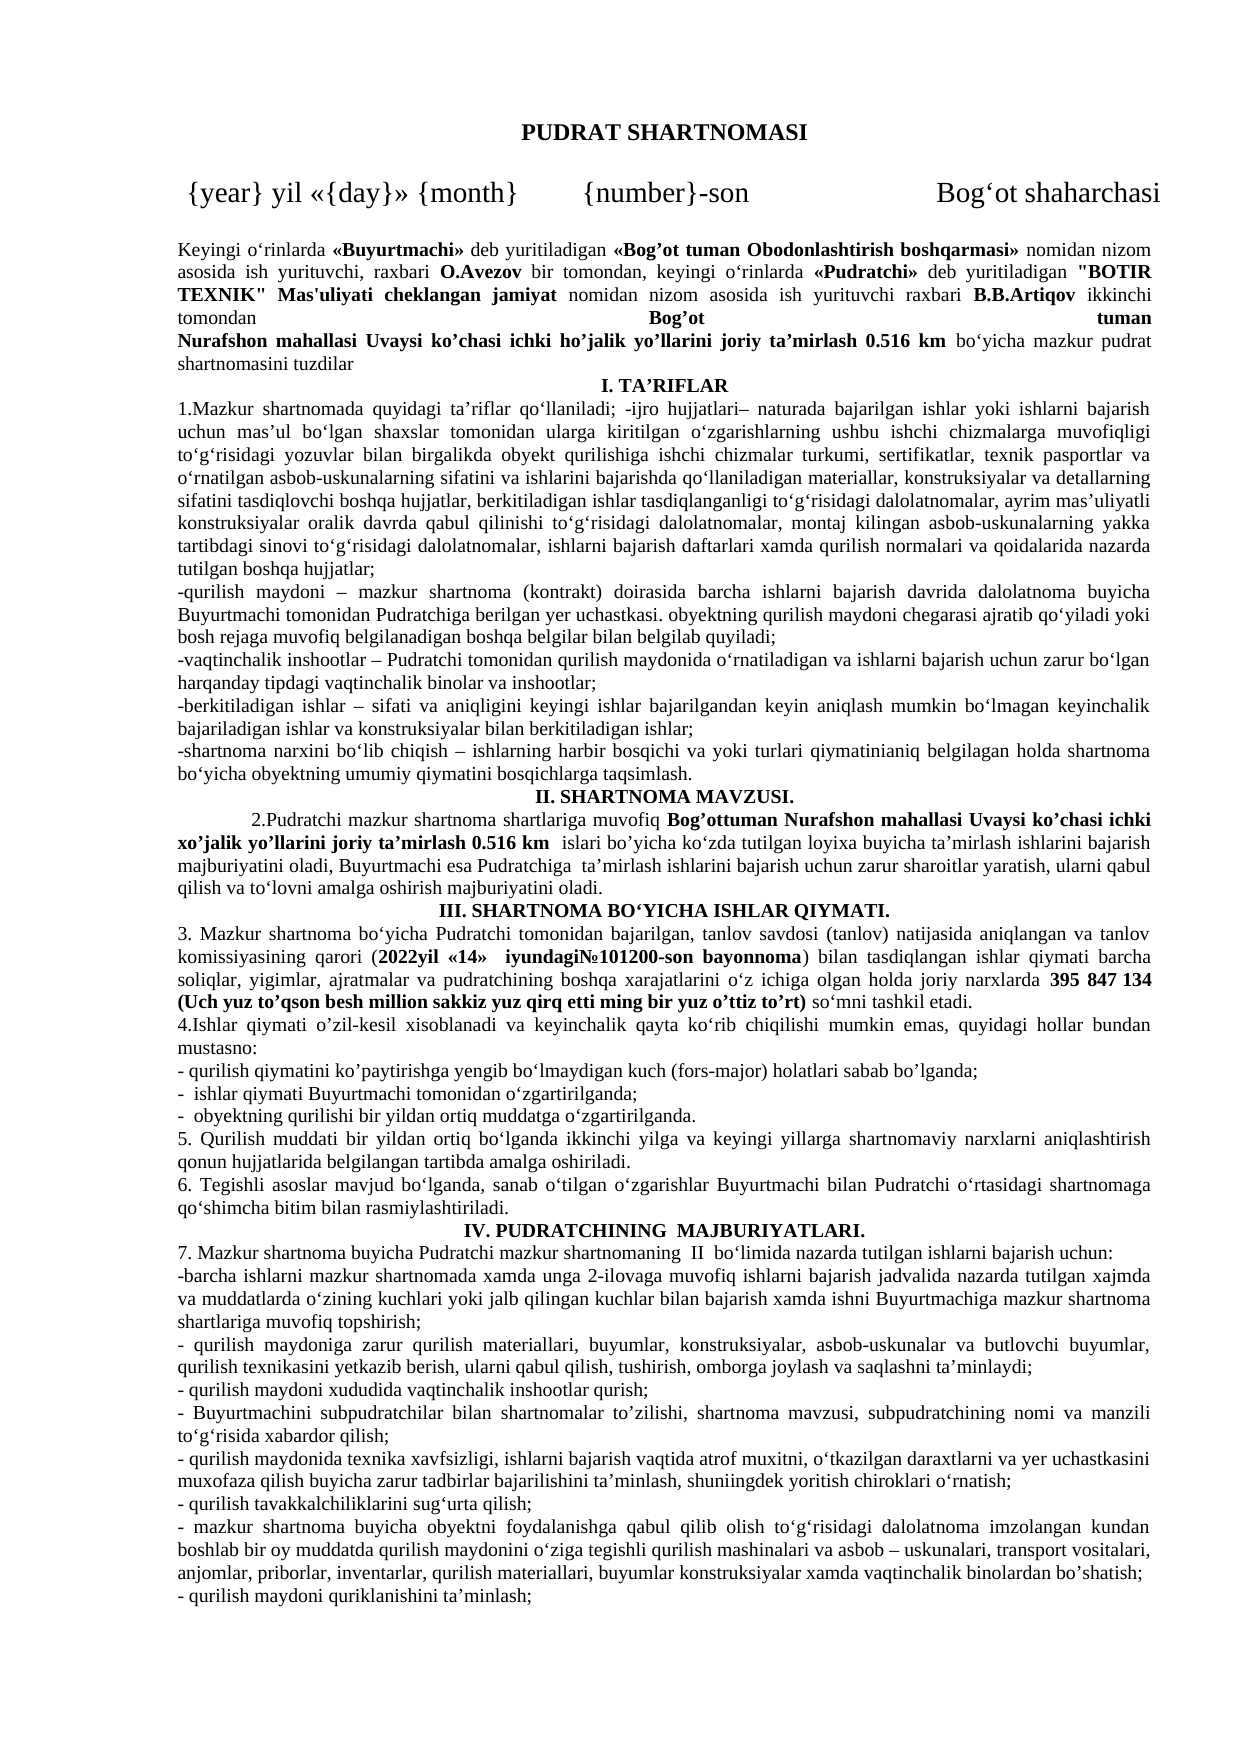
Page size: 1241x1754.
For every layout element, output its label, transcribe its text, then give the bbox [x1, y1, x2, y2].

text 3. Mazkur shartnoma bo‘yicha Pudratchi tomonidan bajarilgan, tanlov savdosi (tanlov) natijasida aniqlangan va tanlov komissiyasining qarori (2022yil «14» iyundagi№101200-son bayonnoma) bilan tasdiqlangan ishlar qiymati barcha soliqlar, yigimlar, ajratmalar va pudratchining boshqa xarajatlarini o‘z ichiga olgan holda joriy narxlarda 395 847 134 (Uch yuz to’qson besh million sakkiz yuz qirq etti ming bir yuz o’ttiz to’rt) so‘mni tashkil etadi. [177, 922, 1152, 1013]
text - qurilish maydoniga zarur qurilish materiallari, buyumlar, konstruksiyalar, asbob-uskunalar va butlovchi buyumlar, qurilish texnikasini yetkazib berish, ularni qabul qilish, tushirish, omborga joylash va saqlashni ta’minlaydi; [177, 1333, 1152, 1378]
text - qurilish tavakkalchiliklarini sug‘urta qilish; [177, 1492, 1152, 1515]
table_header {year} yil «{day}» {month} [176, 173, 540, 210]
text - qurilish qiymatini ko’paytirishga yengib bo‘lmaydigan kuch (fors-major) holatlari sabab bo’lganda; [177, 1059, 1152, 1082]
text -berkitiladigan ishlar – sifati va aniqligini keyingi ishlar bajarilgandan keyin aniqlash mumkin bo‘lmagan keyinchalik bajariladigan ishlar va konstruksiyalar bilan berkitiladigan ishlar; [177, 694, 1152, 739]
table_header Bog‘ot shaharchasi [790, 173, 1171, 210]
text - ishlar qiymati Buyurtmachi tomonidan o‘zgartirilganda; [177, 1082, 1152, 1104]
text -barcha ishlarni mazkur shartnomada xamda unga 2-ilovaga muvofiq ishlarni bajarish jadvalida nazarda tutilgan xajmda va muddatlarda o‘zining kuchlari yoki jalb qilingan kuchlar bilan bajarish xamda ishni Buyurtmachiga mazkur shartnoma shartlariga muvofiq topshirish; [177, 1264, 1152, 1333]
text Keyingi o‘rinlarda «Buyurtmachi» deb yuritiladigan «Bog’ot tuman Obodonlashtirish boshqarmasi» nomidan nizom asosida ish yurituvchi, raxbari O.Avezov bir tomondan, keyingi o‘rinlarda «Pudratchi» deb yuritiladigan "BOTIR TEXNIK" Mas'uliyati cheklangan jamiyat nomidan nizom asosida ish yurituvchi raxbari B.B.Artiqov ikkinchi tomondan Bog’ot tuman Nurafshon mahallasi Uvaysi ko’chasi ichki ho’jalik yo’llarini joriy ta’mirlash 0.516 km bo‘yicha mazkur pudrat shartnomasini tuzdilar [177, 238, 1152, 374]
text - qurilish maydoni xududida vaqtinchalik inshootlar qurish; [177, 1378, 1152, 1401]
text 2.Pudratchi mazkur shartnoma shartlariga muvofiq Bog’ottuman Nurafshon mahallasi Uvaysi ko’chasi ichki xo’jalik yo’llarini joriy ta’mirlash 0.516 km islari bo’yicha ko‘zda tutilgan loyixa buyicha ta’mirlash ishlarini bajarish majburiyatini oladi, Buyurtmachi esa Pudratchiga ta’mirlash ishlarini bajarish uchun zarur sharoitlar yaratish, ularni qabul qilish va to‘lovni amalga oshirish majburiyatini oladi. [177, 808, 1152, 899]
text 6. Tegishli asoslar mavjud bo‘lganda, sanab o‘tilgan o‘zgarishlar Buyurtmachi bilan Pudratchi o‘rtasidagi shartnomaga qo‘shimcha bitim bilan rasmiylashtiriladi. [177, 1173, 1152, 1218]
table_header {number}-son [540, 173, 790, 210]
text - qurilish maydonida texnika xavfsizligi, ishlarni bajarish vaqtida atrof muxitni, o‘tkazilgan daraxtlarni va yer uchastkasini muxofaza qilish buyicha zarur tadbirlar bajarilishini ta’minlash, shuniingdek yoritish chiroklari o‘rnatish; [177, 1447, 1152, 1492]
text -vaqtinchalik inshootlar – Pudratchi tomonidan qurilish maydonida o‘rnatiladigan va ishlarni bajarish uchun zarur bo‘lgan harqanday tipdagi vaqtinchalik binolar va inshootlar; [177, 648, 1152, 694]
text -shartnoma narxini bo‘lib chiqish – ishlarning harbir bosqichi va yoki turlari qiymatinianiq belgilagan holda shartnoma bo‘yicha obyektning umumiy qiymatini bosqichlarga taqsimlash. [177, 739, 1152, 785]
text 4.Ishlar qiymati o’zil-kesil xisoblanadi va keyinchalik qayta ko‘rib chiqilishi mumkin emas, quyidagi hollar bundan mustasno: [177, 1013, 1152, 1059]
text 7. Mazkur shartnoma buyicha Pudratchi mazkur shartnomaning II bo‘limida nazarda tutilgan ishlarni bajarish uchun: [177, 1241, 1152, 1264]
text 5. Qurilish muddati bir yildan ortiq bo‘lganda ikkinchi yilga va keyingi yillarga shartnomaviy narxlarni aniqlashtirish qonun hujjatlarida belgilangan tartibda amalga oshiriladi. [177, 1127, 1152, 1173]
text I. TA’RIFLAR [177, 374, 1152, 397]
text -qurilish maydoni – mazkur shartnoma (kontrakt) doirasida barcha ishlarni bajarish davrida dalolatnoma buyicha Buyurtmachi tomonidan Pudratchiga berilgan yer uchastkasi. obyektning qurilish maydoni chegarasi ajratib qo‘yiladi yoki bosh rejaga muvofiq belgilanadigan boshqa belgilar bilan belgilab quyiladi; [177, 580, 1152, 648]
text - Buyurtmachini subpudratchilar bilan shartnomalar to’zilishi, shartnoma mavzusi, subpudratchining nomi va manzili to‘g‘risida xabardor qilish; [177, 1401, 1152, 1447]
text II. SHARTNOMA MAVZUSI. [177, 785, 1152, 808]
text - mazkur shartnoma buyicha obyektni foydalanishga qabul qilib olish to‘g‘risidagi dalolatnoma imzolangan kundan boshlab bir oy muddatda qurilish maydonini o‘ziga tegishli qurilish mashinalari va asbob – uskunalari, transport vositalari, anjomlar, priborlar, inventarlar, qurilish materiallari, buyumlar konstruksiyalar xamda vaqtinchalik binolardan bo’shatish; [177, 1515, 1152, 1583]
text PUDRAT SHARTNOMASI [177, 118, 1152, 146]
text IV. PUDRATCHINING MAJBURIYATLARI. [177, 1218, 1152, 1241]
text - obyektning qurilishi bir yildan ortiq muddatga o‘zgartirilganda. [177, 1104, 1152, 1127]
text III. SHARTNOMA BO‘YICHA ISHLAR QIYMATI. [177, 899, 1152, 922]
text 1.Mazkur shartnomada quyidagi ta’riflar qo‘llaniladi; -ijro hujjatlari– naturada bajarilgan ishlar yoki ishlarni bajarish uchun mas’ul bo‘lgan shaxslar tomonidan ularga kiritilgan o‘zgarishlarning ushbu ishchi chizmalarga muvofiqligi to‘g‘risidagi yozuvlar bilan birgalikda obyekt qurilishiga ishchi chizmalar turkumi, sertifikatlar, texnik pasportlar va o‘rnatilgan asbob-uskunalarning sifatini va ishlarini bajarishda qo‘llaniladigan materiallar, konstruksiyalar va detallarning sifatini tasdiqlovchi boshqa hujjatlar, berkitiladigan ishlar tasdiqlanganligi to‘g‘risidagi dalolatnomalar, ayrim mas’uliyatli konstruksiyalar oralik davrda qabul qilinishi to‘g‘risidagi dalolatnomalar, montaj kilingan asbob-uskunalarning yakka tartibdagi sinovi to‘g‘risidagi dalolatnomalar, ishlarni bajarish daftarlari xamda qurilish normalari va qoidalarida nazarda tutilgan boshqa hujjatlar; [177, 397, 1152, 580]
text - qurilish maydoni quriklanishini ta’minlash; [177, 1583, 1152, 1606]
